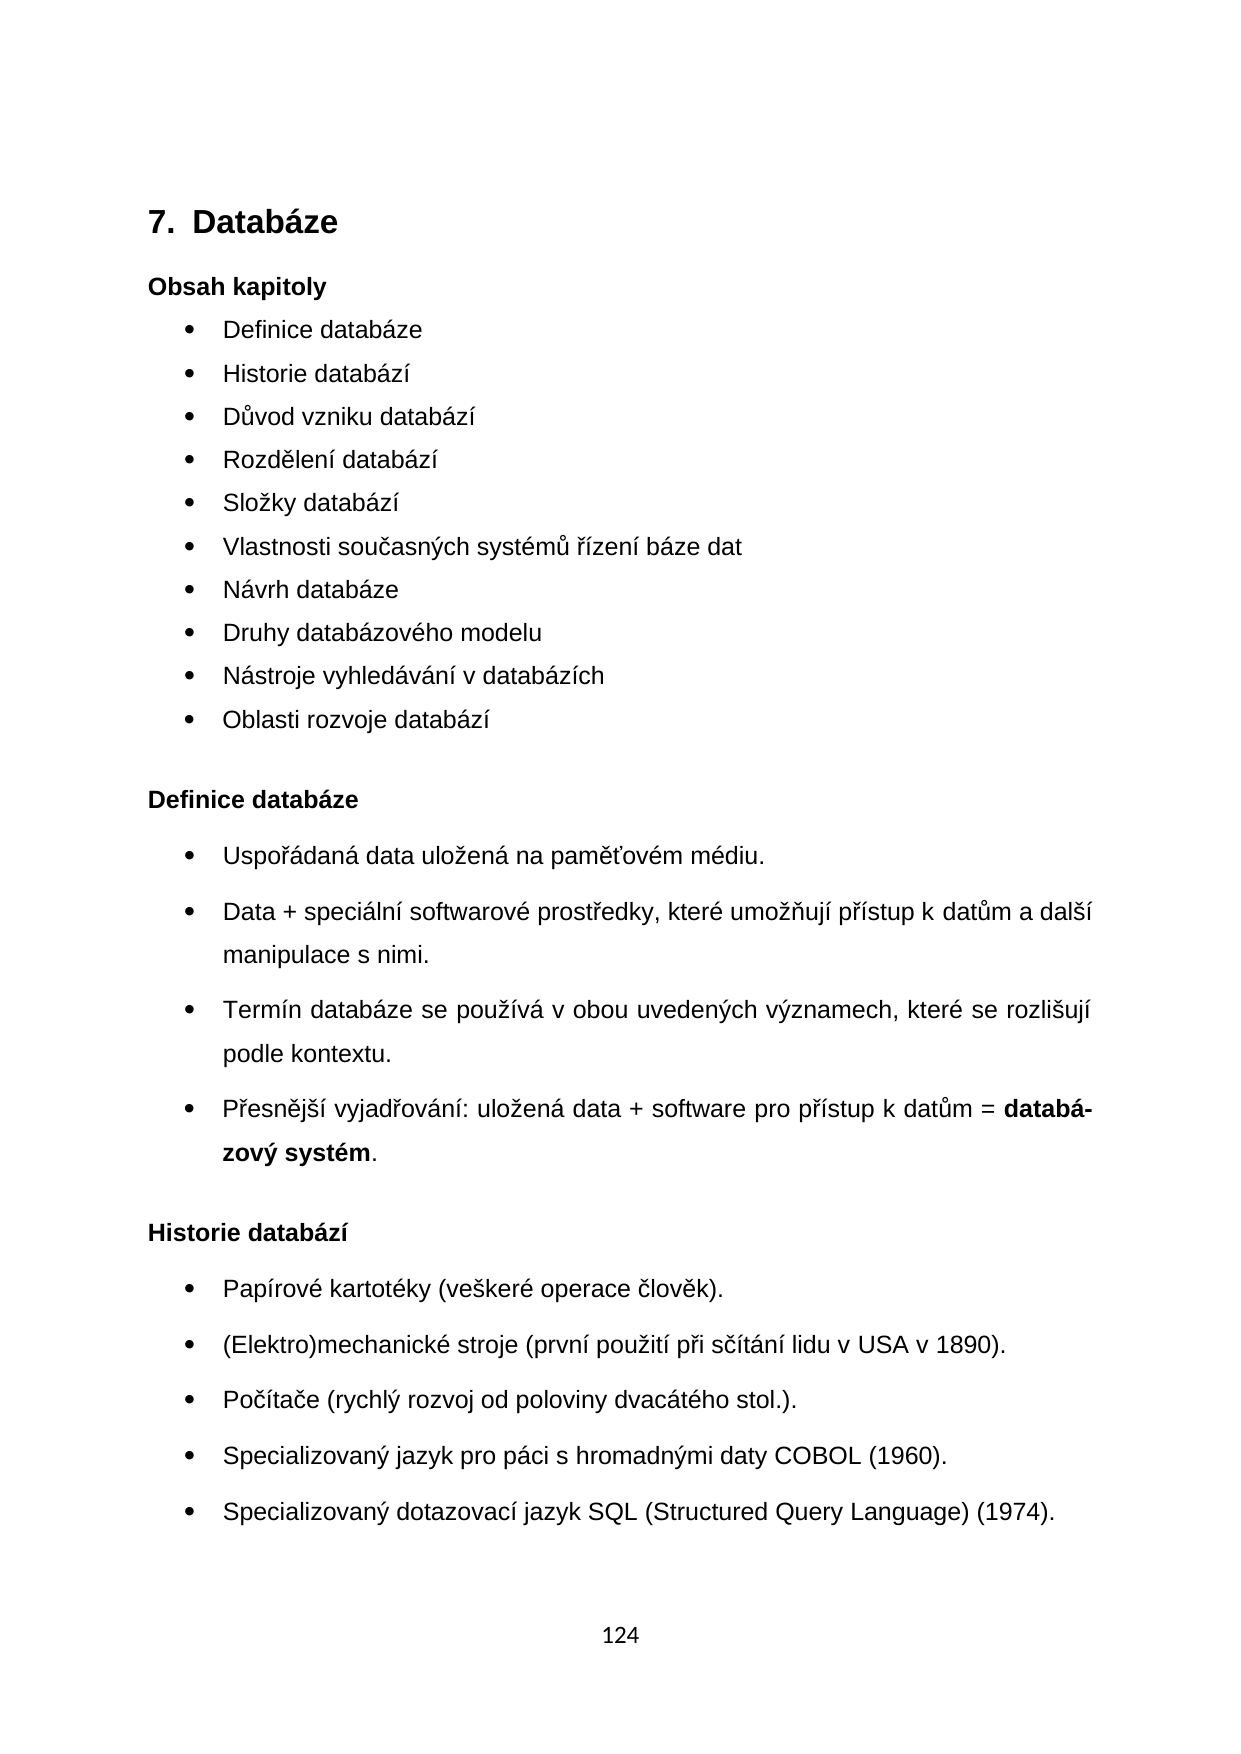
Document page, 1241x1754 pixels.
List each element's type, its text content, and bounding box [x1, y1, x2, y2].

list Nástroje vyhledávání v databázích [185, 661, 1093, 690]
list Historie databází [185, 359, 1093, 388]
list Rozdělení databází [185, 445, 1093, 474]
list Papírové kartotéky (veškeré operace člověk). [185, 1274, 1093, 1303]
list Specializovaný jazyk pro páci s hromadnými daty COBOL (1960). [185, 1441, 1093, 1470]
text Historie databází [148, 1218, 1093, 1247]
list Specializovaný dotazovací jazyk SQL (Structured Query Language) (1974). [185, 1497, 1093, 1526]
list Přesnější vyjadřování: uložená data + software pro přístup k datům = databá-zový systém. [185, 1094, 1093, 1166]
list Počítače (rychlý rozvoj od poloviny dvacátého stol.). [185, 1385, 1093, 1414]
text Definice databáze [148, 785, 1093, 814]
text Obsah kapitoly [148, 272, 1093, 301]
list Druhy databázového modelu [185, 618, 1093, 647]
list Vlastnosti současných systémů řízení báze dat [185, 532, 1093, 561]
list Definice databáze [185, 316, 1093, 344]
list Důvod vzniku databází [185, 402, 1093, 431]
list Složky databází [185, 488, 1093, 517]
list Návrh databáze [185, 575, 1093, 604]
list Uspořádaná data uložená na paměťovém médiu. [185, 841, 1093, 870]
subtitle Databáze [148, 202, 1093, 241]
list Data + speciální softwarové prostředky, které umožňují přístup k datům a další manipulace s nimi. [185, 897, 1093, 969]
list (Elektro)mechanické stroje (první použití při sčítání lidu v USA v 1890). [185, 1329, 1093, 1358]
list Oblasti rozvoje databází [185, 704, 1093, 733]
list Termín databáze se používá v obou uvedených významech, které se rozlišují podle kontextu. [185, 996, 1093, 1067]
